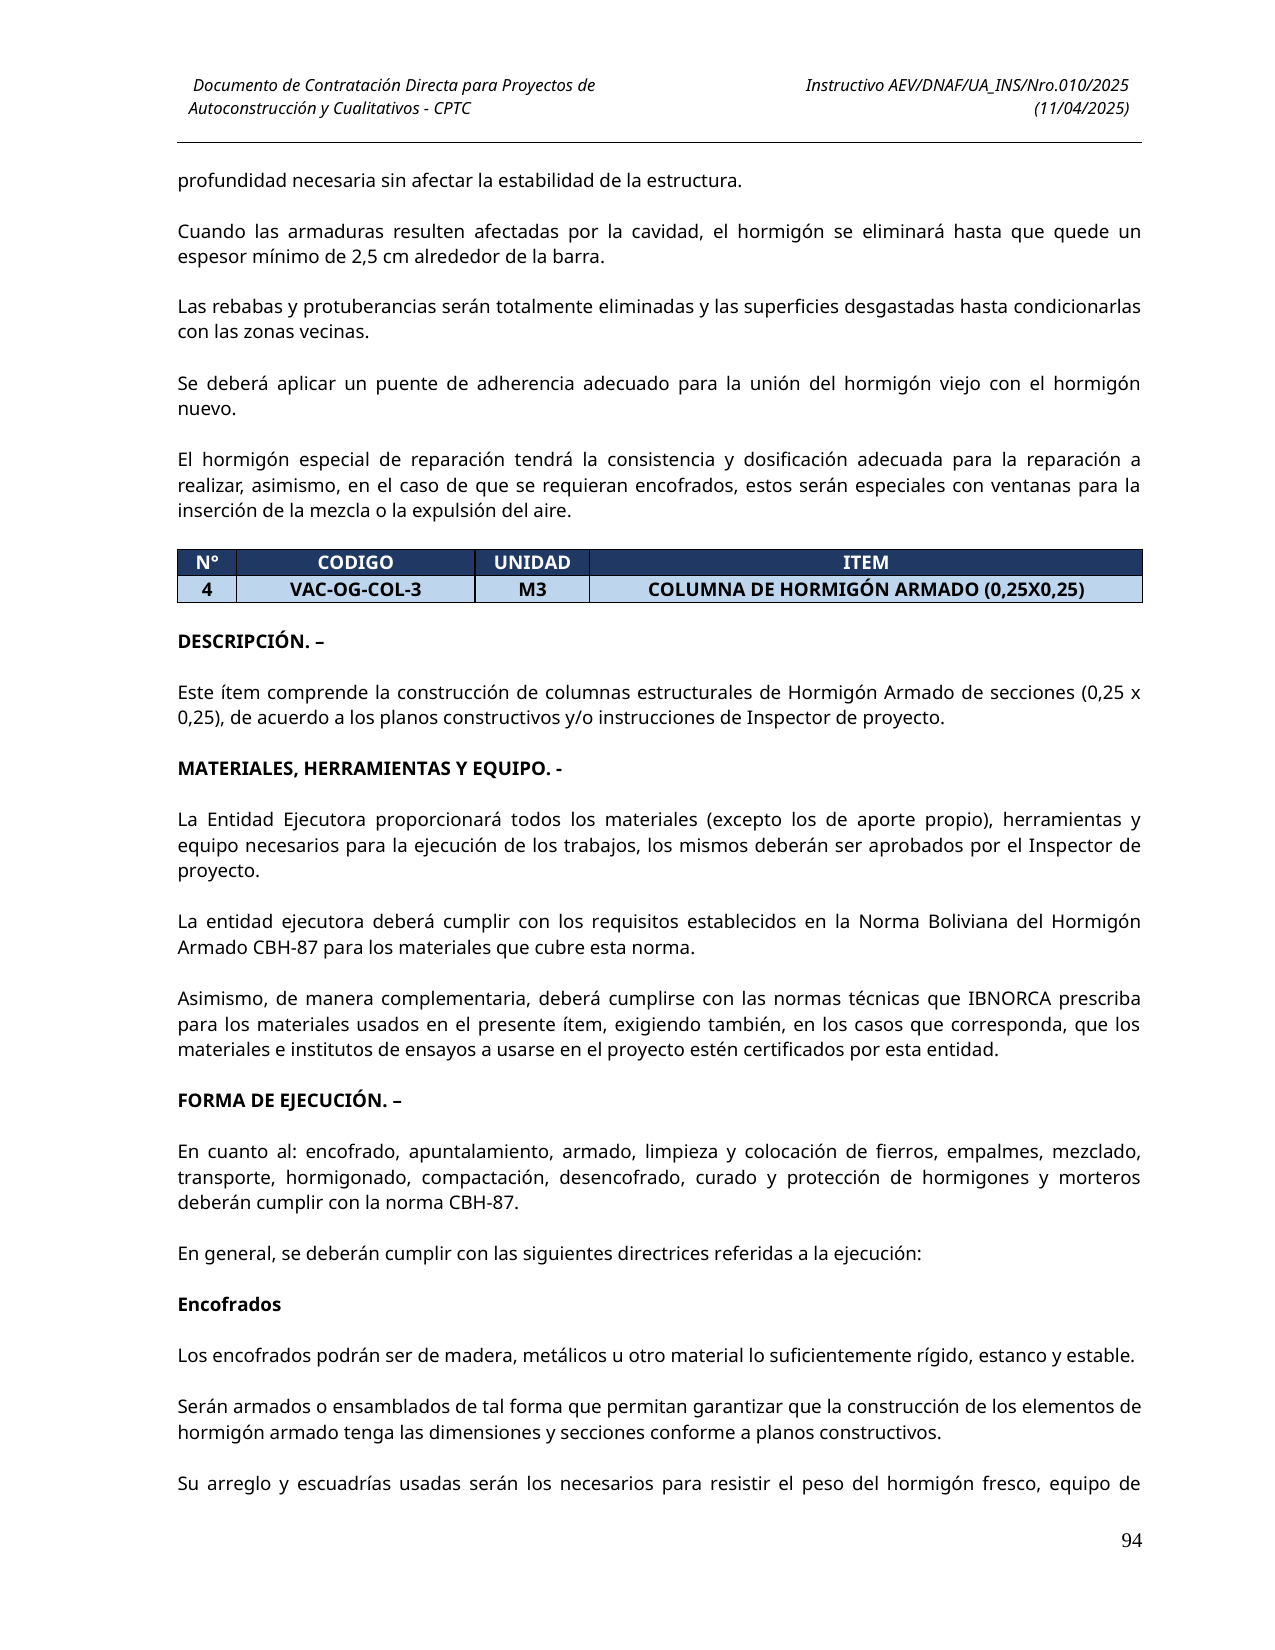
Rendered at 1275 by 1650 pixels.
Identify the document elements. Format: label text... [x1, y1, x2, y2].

text El hormigón especial de reparación tendrá la consistencia y dosificación adecuada para la reparación a realizar, asimismo, en el caso de que se requieran encofrados, estos serán especiales con ventanas para la inserción de la mezcla o la expulsión del aire. [177, 446, 1142, 523]
text La Entidad Ejecutora proporcionará todos los materiales (excepto los de aporte propio), herramientas y equipo necesarios para la ejecución de los trabajos, los mismos deberán ser aprobados por el Inspector de proyecto. [177, 807, 1142, 883]
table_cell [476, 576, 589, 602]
text MATERIALES, HERRAMIENTAS Y EQUIPO. - [177, 756, 1142, 781]
text Cuando las armaduras resulten afectadas por la cavidad, el hormigón se eliminará hasta que quede un espesor mínimo de 2,5 cm alrededor de la barra. [177, 218, 1142, 269]
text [177, 167, 1142, 193]
text Este ítem comprende la construcción de columnas estructurales de Hormigón Armado de secciones (0,25 x 0,25), de acuerdo a los planos constructivos y/o instrucciones de Inspector de proyecto. [177, 679, 1142, 730]
text Se deberá aplicar un puente de adherencia adecuado para la unión del hormigón viejo con el hormigón nuevo. [177, 370, 1142, 421]
text Asimismo, de manera complementaria, deberá cumplirse con las normas técnicas que IBNORCA prescriba para los materiales usados en el presente ítem, exigiendo también, en los casos que corresponda, que los materiales e institutos de ensayos a usarse en el proyecto estén certificados por esta entidad. [177, 985, 1142, 1062]
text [177, 1470, 1142, 1496]
text En cuanto al: encofrado, apuntalamiento, armado, limpieza y colocación de fierros, empalmes, mezclado, transporte, hormigonado, compactación, desencofrado, curado y protección de hormigones y morteros deberán cumplir con la norma CBH-87. [177, 1138, 1142, 1215]
text Las rebabas y protuberancias serán totalmente eliminadas y las superficies desgastadas hasta condicionarlas con las zonas vecinas. [177, 293, 1142, 344]
text La entidad ejecutora deberá cumplir con los requisitos establecidos en la Norma Boliviana del Hormigón Armado CBH-87 para los materiales que cubre esta norma. [177, 909, 1142, 960]
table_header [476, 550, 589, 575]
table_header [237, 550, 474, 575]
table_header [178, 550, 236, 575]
text Los encofrados podrán ser de madera, metálicos u otro material lo suficientemente rígido, estanco y estable. [177, 1343, 1142, 1368]
text FORMA DE EJECUCIÓN. – [177, 1087, 1142, 1113]
text En general, se deberán cumplir con las siguientes directrices referidas a la ejecución: [177, 1241, 1142, 1266]
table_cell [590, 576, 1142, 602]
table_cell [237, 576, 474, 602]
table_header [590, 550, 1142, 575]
text Serán armados o ensamblados de tal forma que permitan garantizar que la construcción de los elementos de hormigón armado tenga las dimensiones y secciones conforme a planos constructivos. [177, 1394, 1142, 1445]
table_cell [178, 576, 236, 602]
text DESCRIPCIÓN. – [177, 628, 1142, 654]
text Encofrados [177, 1292, 1142, 1317]
